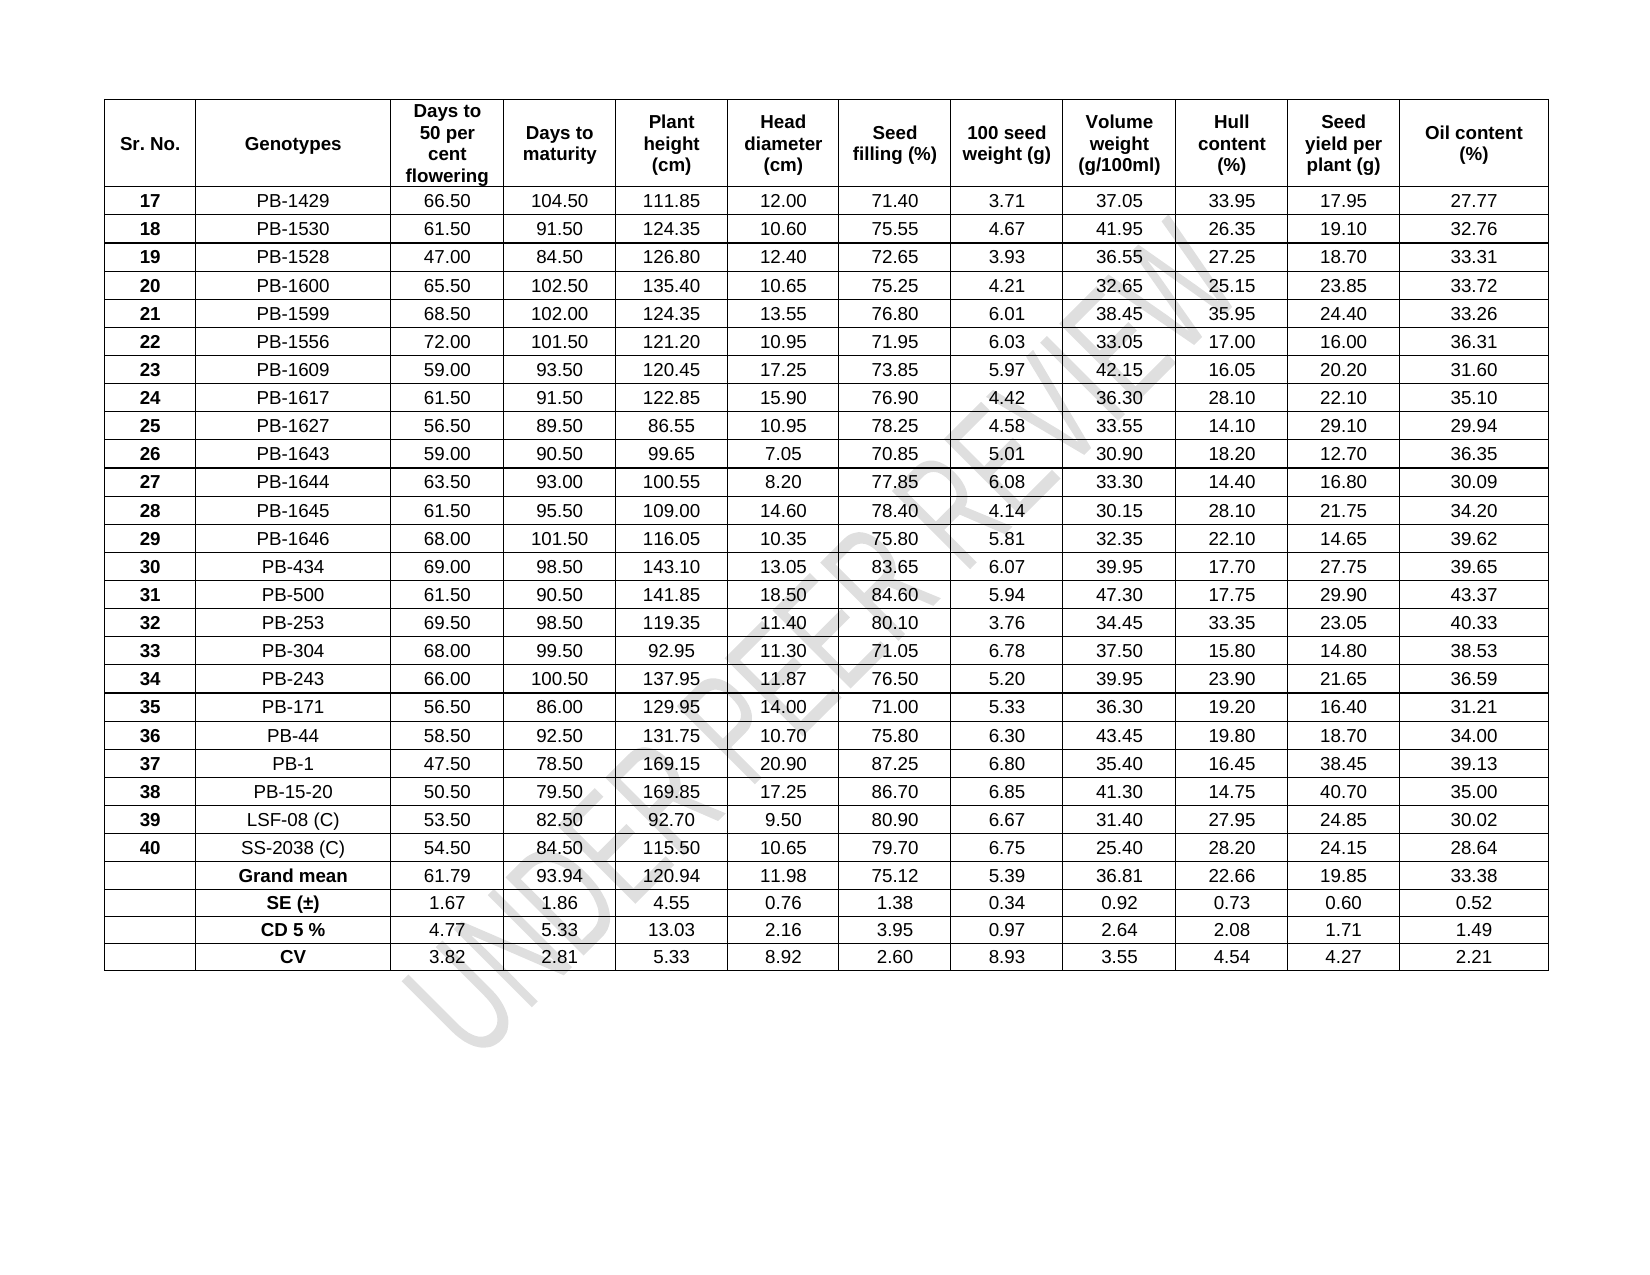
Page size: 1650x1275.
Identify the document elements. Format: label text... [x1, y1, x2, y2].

table_cell 29.90 [1288, 581, 1399, 608]
table_cell 56.50 [391, 694, 503, 721]
table_cell PB-1643 [196, 440, 390, 467]
table_cell 59.00 [391, 440, 503, 467]
table_cell 0.92 [1063, 890, 1175, 916]
table_cell 30 [105, 553, 195, 580]
table_cell 61.50 [391, 581, 503, 608]
table_cell 21.65 [1288, 665, 1399, 692]
table_cell 0.97 [951, 917, 1062, 943]
table_cell 6.67 [951, 806, 1062, 833]
table_cell 18 [105, 215, 195, 242]
table_cell 30.15 [1063, 497, 1175, 524]
table_cell 89.50 [504, 412, 615, 439]
table_cell 80.90 [839, 806, 950, 833]
table_cell [105, 862, 195, 888]
table_cell 40.33 [1400, 609, 1548, 636]
table_cell 33.72 [1400, 272, 1548, 299]
table_cell 39.62 [1400, 525, 1548, 552]
table_cell 10.60 [728, 215, 838, 242]
table_cell 72.00 [391, 328, 503, 355]
table_cell 22.10 [1176, 525, 1287, 552]
table_cell Grand mean [196, 862, 390, 888]
table_cell 35.95 [1176, 300, 1287, 327]
table_cell 41.95 [1063, 215, 1175, 242]
table_cell 61.50 [391, 215, 503, 242]
table_cell 65.50 [391, 272, 503, 299]
table_cell 33.55 [1063, 412, 1175, 439]
table_cell 12.40 [728, 244, 838, 271]
table_cell 6.07 [951, 553, 1062, 580]
table_cell 99.50 [504, 637, 615, 664]
table_cell 0.73 [1176, 890, 1287, 916]
table_cell 76.90 [839, 384, 950, 411]
table_cell 93.00 [504, 469, 615, 496]
table_cell 8.93 [951, 944, 1062, 970]
table_cell Oil content (%) [1400, 100, 1548, 186]
table_cell 10.35 [728, 525, 838, 552]
table_cell 22 [105, 328, 195, 355]
table_cell 27 [105, 469, 195, 496]
table_cell 5.94 [951, 581, 1062, 608]
table_cell 33.35 [1176, 609, 1287, 636]
table_cell PB-44 [196, 722, 390, 749]
table_cell Genotypes [196, 100, 390, 186]
table_cell 36.55 [1063, 244, 1175, 271]
table_cell 37.50 [1063, 637, 1175, 664]
table_cell 5.33 [616, 944, 727, 970]
table_cell 13.03 [616, 917, 727, 943]
table_cell [105, 944, 195, 970]
table_cell 76.50 [839, 665, 950, 692]
table_cell 47.00 [391, 244, 503, 271]
table_cell 102.50 [504, 272, 615, 299]
table_cell 35 [105, 694, 195, 721]
table_cell 119.35 [616, 609, 727, 636]
table_cell 38 [105, 778, 195, 805]
table_cell 38.45 [1063, 300, 1175, 327]
table_cell 169.85 [616, 778, 727, 805]
table_cell 28.20 [1176, 834, 1287, 861]
table_cell Seed yield per plant (g) [1288, 100, 1399, 186]
table_cell 39.13 [1400, 750, 1548, 777]
table_cell 116.05 [616, 525, 727, 552]
table_cell 17.00 [1176, 328, 1287, 355]
table_cell 14.10 [1176, 412, 1287, 439]
table_cell SE (±) [196, 890, 390, 916]
table_cell 111.85 [616, 187, 727, 214]
table_cell PB-15-20 [196, 778, 390, 805]
table_cell 93.50 [504, 356, 615, 383]
table_cell 34.00 [1400, 722, 1548, 749]
table_cell 35.40 [1063, 750, 1175, 777]
table_cell 28.10 [1176, 384, 1287, 411]
table_cell 169.15 [616, 750, 727, 777]
table_cell PB-1528 [196, 244, 390, 271]
table_cell 71.95 [839, 328, 950, 355]
table_cell 129.95 [616, 694, 727, 721]
table_cell Volume weight (g/100ml) [1063, 100, 1175, 186]
table_cell 84.50 [504, 244, 615, 271]
table_cell 14.80 [1288, 637, 1399, 664]
table_cell 0.52 [1400, 890, 1548, 916]
table_cell 98.50 [504, 553, 615, 580]
table_cell 91.50 [504, 384, 615, 411]
table_cell 6.08 [951, 469, 1062, 496]
table_cell 5.81 [951, 525, 1062, 552]
table_cell 3.71 [951, 187, 1062, 214]
table_cell 32.35 [1063, 525, 1175, 552]
table_cell 13.05 [728, 553, 838, 580]
table_cell PB-1556 [196, 328, 390, 355]
table_cell 19.10 [1288, 215, 1399, 242]
table_cell CD 5 % [196, 917, 390, 943]
table_cell 27.25 [1176, 244, 1287, 271]
table_cell SS-2038 (C) [196, 834, 390, 861]
table_cell 6.30 [951, 722, 1062, 749]
table_cell 30.02 [1400, 806, 1548, 833]
table_cell 33.26 [1400, 300, 1548, 327]
table_cell 33.95 [1176, 187, 1287, 214]
table_cell 90.50 [504, 440, 615, 467]
table_cell 5.01 [951, 440, 1062, 467]
table_cell 58.50 [391, 722, 503, 749]
table_cell 19.80 [1176, 722, 1287, 749]
table_cell 14.65 [1288, 525, 1399, 552]
table_cell 34 [105, 665, 195, 692]
table_cell 10.95 [728, 328, 838, 355]
table_cell 0.60 [1288, 890, 1399, 916]
table_cell 92.70 [616, 806, 727, 833]
table_cell 5.20 [951, 665, 1062, 692]
table_cell 91.50 [504, 215, 615, 242]
table_cell [105, 917, 195, 943]
table_cell 37 [105, 750, 195, 777]
table_cell PB-1617 [196, 384, 390, 411]
table_cell Sr. No. [105, 100, 195, 186]
table_cell 126.80 [616, 244, 727, 271]
table_cell 84.50 [504, 834, 615, 861]
table_cell 15.90 [728, 384, 838, 411]
table_cell 33.38 [1400, 862, 1548, 888]
table_cell 25.15 [1176, 272, 1287, 299]
table_cell 3.95 [839, 917, 950, 943]
table_cell 34.20 [1400, 497, 1548, 524]
table_cell 79.70 [839, 834, 950, 861]
table_cell 12.00 [728, 187, 838, 214]
table_cell 20.20 [1288, 356, 1399, 383]
table_cell 4.42 [951, 384, 1062, 411]
table_cell 137.95 [616, 665, 727, 692]
table_cell PB-1609 [196, 356, 390, 383]
table_cell 11.40 [728, 609, 838, 636]
table_cell 4.58 [951, 412, 1062, 439]
table_cell 75.25 [839, 272, 950, 299]
table_cell 33 [105, 637, 195, 664]
table_cell 122.85 [616, 384, 727, 411]
table_cell 78.25 [839, 412, 950, 439]
table_cell 16.00 [1288, 328, 1399, 355]
table_cell PB-243 [196, 665, 390, 692]
table_cell 12.70 [1288, 440, 1399, 467]
table_cell 31.40 [1063, 806, 1175, 833]
table_cell 87.25 [839, 750, 950, 777]
table_cell 75.80 [839, 722, 950, 749]
table_cell 36.81 [1063, 862, 1175, 888]
table_cell 0.76 [728, 890, 838, 916]
table_cell 3.82 [391, 944, 503, 970]
table_cell Seed filling (%) [839, 100, 950, 186]
table_cell 68.50 [391, 300, 503, 327]
table_cell 93.94 [504, 862, 615, 888]
table_cell 115.50 [616, 834, 727, 861]
table_cell 2.16 [728, 917, 838, 943]
table_cell 0.34 [951, 890, 1062, 916]
table_cell 86.55 [616, 412, 727, 439]
table_cell 78.50 [504, 750, 615, 777]
table_cell 135.40 [616, 272, 727, 299]
table_cell 61.50 [391, 497, 503, 524]
table_cell 29 [105, 525, 195, 552]
table_cell 72.65 [839, 244, 950, 271]
table_cell 6.78 [951, 637, 1062, 664]
table_cell 36.31 [1400, 328, 1548, 355]
table_cell 69.50 [391, 609, 503, 636]
table_cell 24.15 [1288, 834, 1399, 861]
table_cell 76.80 [839, 300, 950, 327]
table_cell 43.45 [1063, 722, 1175, 749]
table_cell 16.05 [1176, 356, 1287, 383]
table_cell 99.65 [616, 440, 727, 467]
table_cell 33.31 [1400, 244, 1548, 271]
table_cell 24.40 [1288, 300, 1399, 327]
table_cell 31.21 [1400, 694, 1548, 721]
table_cell 98.50 [504, 609, 615, 636]
table_cell 109.00 [616, 497, 727, 524]
table_cell PB-1599 [196, 300, 390, 327]
table_cell PB-1627 [196, 412, 390, 439]
table_cell PB-1645 [196, 497, 390, 524]
table_cell 30.90 [1063, 440, 1175, 467]
table_cell 20.90 [728, 750, 838, 777]
table_cell CV [196, 944, 390, 970]
table_cell PB-1600 [196, 272, 390, 299]
table_cell 20 [105, 272, 195, 299]
table_cell 6.75 [951, 834, 1062, 861]
table_cell 5.33 [951, 694, 1062, 721]
table_cell 21.75 [1288, 497, 1399, 524]
table_cell 18.20 [1176, 440, 1287, 467]
table_cell 27.95 [1176, 806, 1287, 833]
table_cell 8.92 [728, 944, 838, 970]
table_cell 17 [105, 187, 195, 214]
table_cell Plant height (cm) [616, 100, 727, 186]
table_cell 14.75 [1176, 778, 1287, 805]
table_cell 56.50 [391, 412, 503, 439]
table_cell 59.00 [391, 356, 503, 383]
table_cell 39 [105, 806, 195, 833]
table_cell PB-1530 [196, 215, 390, 242]
table_cell 79.50 [504, 778, 615, 805]
table_cell 6.85 [951, 778, 1062, 805]
table_cell 34.45 [1063, 609, 1175, 636]
table_cell 35.10 [1400, 384, 1548, 411]
table_cell 92.95 [616, 637, 727, 664]
table_cell 18.70 [1288, 722, 1399, 749]
table_cell 124.35 [616, 300, 727, 327]
table_cell 17.70 [1176, 553, 1287, 580]
table_cell LSF-08 (C) [196, 806, 390, 833]
table_cell 33.30 [1063, 469, 1175, 496]
table_cell 22.66 [1176, 862, 1287, 888]
table_cell 1.71 [1288, 917, 1399, 943]
table_cell 32.65 [1063, 272, 1175, 299]
table_cell 86.70 [839, 778, 950, 805]
table_cell 71.05 [839, 637, 950, 664]
table_cell PB-1 [196, 750, 390, 777]
table_cell 4.67 [951, 215, 1062, 242]
table_cell 104.50 [504, 187, 615, 214]
table_cell 24 [105, 384, 195, 411]
table_cell 17.25 [728, 356, 838, 383]
table_cell PB-500 [196, 581, 390, 608]
table_cell 4.21 [951, 272, 1062, 299]
table_cell PB-171 [196, 694, 390, 721]
table_cell 66.50 [391, 187, 503, 214]
table_cell 100.55 [616, 469, 727, 496]
table_cell 36.59 [1400, 665, 1548, 692]
table_cell 82.50 [504, 806, 615, 833]
table_cell 66.00 [391, 665, 503, 692]
table_cell 41.30 [1063, 778, 1175, 805]
table_cell 42.15 [1063, 356, 1175, 383]
table_cell 26.35 [1176, 215, 1287, 242]
table_cell 7.05 [728, 440, 838, 467]
table_cell 121.20 [616, 328, 727, 355]
table_cell 39.95 [1063, 553, 1175, 580]
table_cell 2.81 [504, 944, 615, 970]
table_cell 75.12 [839, 862, 950, 888]
table_cell 8.20 [728, 469, 838, 496]
table_cell 47.50 [391, 750, 503, 777]
table_cell 11.30 [728, 637, 838, 664]
table_cell 6.01 [951, 300, 1062, 327]
table_cell Hull content (%) [1176, 100, 1287, 186]
table_cell 30.09 [1400, 469, 1548, 496]
table_cell 6.80 [951, 750, 1062, 777]
table_cell 17.25 [728, 778, 838, 805]
table_cell 141.85 [616, 581, 727, 608]
table_cell 2.60 [839, 944, 950, 970]
table_cell 78.40 [839, 497, 950, 524]
table_cell 54.50 [391, 834, 503, 861]
table_cell 10.65 [728, 834, 838, 861]
table_cell 143.10 [616, 553, 727, 580]
table_cell 19 [105, 244, 195, 271]
table_cell 92.50 [504, 722, 615, 749]
table_cell 68.00 [391, 525, 503, 552]
table_cell 28.64 [1400, 834, 1548, 861]
table_cell 25.40 [1063, 834, 1175, 861]
table_cell 36.35 [1400, 440, 1548, 467]
table_cell 18.70 [1288, 244, 1399, 271]
table_cell 4.54 [1176, 944, 1287, 970]
table_cell PB-1644 [196, 469, 390, 496]
table_cell 19.85 [1288, 862, 1399, 888]
table_cell Head diameter (cm) [728, 100, 838, 186]
table_cell 53.50 [391, 806, 503, 833]
table_cell 101.50 [504, 328, 615, 355]
table_cell 131.75 [616, 722, 727, 749]
table_cell 9.50 [728, 806, 838, 833]
table_cell 4.14 [951, 497, 1062, 524]
table_cell PB-434 [196, 553, 390, 580]
table_cell 11.87 [728, 665, 838, 692]
table_cell 2.64 [1063, 917, 1175, 943]
table_cell 4.55 [616, 890, 727, 916]
table_cell 26 [105, 440, 195, 467]
table_cell 31.60 [1400, 356, 1548, 383]
table_cell 23 [105, 356, 195, 383]
table_cell 120.45 [616, 356, 727, 383]
table_cell 33.05 [1063, 328, 1175, 355]
table_cell 63.50 [391, 469, 503, 496]
table_cell 120.94 [616, 862, 727, 888]
table_cell 28 [105, 497, 195, 524]
table_cell 23.05 [1288, 609, 1399, 636]
table_cell 5.39 [951, 862, 1062, 888]
table_cell 18.50 [728, 581, 838, 608]
table_cell 102.00 [504, 300, 615, 327]
table_cell PB-304 [196, 637, 390, 664]
table_cell 95.50 [504, 497, 615, 524]
table_cell 31 [105, 581, 195, 608]
table_cell 124.35 [616, 215, 727, 242]
table_cell 100 seed weight (g) [951, 100, 1062, 186]
table_cell 27.75 [1288, 553, 1399, 580]
table_cell 1.86 [504, 890, 615, 916]
table_cell 70.85 [839, 440, 950, 467]
table_cell 10.95 [728, 412, 838, 439]
table_cell 38.53 [1400, 637, 1548, 664]
table_cell 35.00 [1400, 778, 1548, 805]
table_cell 84.60 [839, 581, 950, 608]
table_cell 69.00 [391, 553, 503, 580]
table_cell 100.50 [504, 665, 615, 692]
table_cell 39.95 [1063, 665, 1175, 692]
table_cell 40.70 [1288, 778, 1399, 805]
table_cell 14.40 [1176, 469, 1287, 496]
table_cell 47.30 [1063, 581, 1175, 608]
table_cell 5.97 [951, 356, 1062, 383]
table_cell 23.85 [1288, 272, 1399, 299]
table_cell 40 [105, 834, 195, 861]
table_cell 75.55 [839, 215, 950, 242]
table_cell 6.03 [951, 328, 1062, 355]
table_cell 61.50 [391, 384, 503, 411]
table_cell Days to maturity [504, 100, 615, 186]
table_cell 13.55 [728, 300, 838, 327]
table_cell 90.50 [504, 581, 615, 608]
table_cell 1.49 [1400, 917, 1548, 943]
table_cell 28.10 [1176, 497, 1287, 524]
table_cell 71.40 [839, 187, 950, 214]
table_cell 24.85 [1288, 806, 1399, 833]
table_cell 17.95 [1288, 187, 1399, 214]
table_cell 15.80 [1176, 637, 1287, 664]
table_cell 29.10 [1288, 412, 1399, 439]
table_cell 16.45 [1176, 750, 1287, 777]
table_cell 27.77 [1400, 187, 1548, 214]
table_cell 16.40 [1288, 694, 1399, 721]
table_cell 1.38 [839, 890, 950, 916]
table_cell 4.27 [1288, 944, 1399, 970]
table_cell 75.80 [839, 525, 950, 552]
table_cell 29.94 [1400, 412, 1548, 439]
table_cell 80.10 [839, 609, 950, 636]
table_cell 43.37 [1400, 581, 1548, 608]
table_cell 2.21 [1400, 944, 1548, 970]
table_cell 83.65 [839, 553, 950, 580]
table_cell 22.10 [1288, 384, 1399, 411]
table_cell 68.00 [391, 637, 503, 664]
table_cell 32.76 [1400, 215, 1548, 242]
table_cell 16.80 [1288, 469, 1399, 496]
table_cell 101.50 [504, 525, 615, 552]
table_cell 36.30 [1063, 694, 1175, 721]
table_cell 1.67 [391, 890, 503, 916]
table_cell 10.70 [728, 722, 838, 749]
table_cell 38.45 [1288, 750, 1399, 777]
table_cell PB-1646 [196, 525, 390, 552]
table_cell 50.50 [391, 778, 503, 805]
table_cell 2.08 [1176, 917, 1287, 943]
table_cell 77.85 [839, 469, 950, 496]
table_cell 5.33 [504, 917, 615, 943]
table_cell 3.76 [951, 609, 1062, 636]
table_cell [105, 890, 195, 916]
table_cell 37.05 [1063, 187, 1175, 214]
table_cell 19.20 [1176, 694, 1287, 721]
table_cell 71.00 [839, 694, 950, 721]
table_cell 23.90 [1176, 665, 1287, 692]
table_cell Days to 50 per cent flowering [391, 100, 503, 186]
table_cell PB-1429 [196, 187, 390, 214]
table_cell 10.65 [728, 272, 838, 299]
table_cell 25 [105, 412, 195, 439]
table_cell PB-253 [196, 609, 390, 636]
table_cell 36 [105, 722, 195, 749]
table_cell 86.00 [504, 694, 615, 721]
table_cell 21 [105, 300, 195, 327]
table_cell 17.75 [1176, 581, 1287, 608]
table_cell 14.00 [728, 694, 838, 721]
table_cell 32 [105, 609, 195, 636]
table_cell 11.98 [728, 862, 838, 888]
table_cell 14.60 [728, 497, 838, 524]
table_cell 4.77 [391, 917, 503, 943]
table_cell 3.93 [951, 244, 1062, 271]
table_cell 3.55 [1063, 944, 1175, 970]
table_cell 36.30 [1063, 384, 1175, 411]
table_cell 73.85 [839, 356, 950, 383]
table_cell 39.65 [1400, 553, 1548, 580]
table_cell 61.79 [391, 862, 503, 888]
